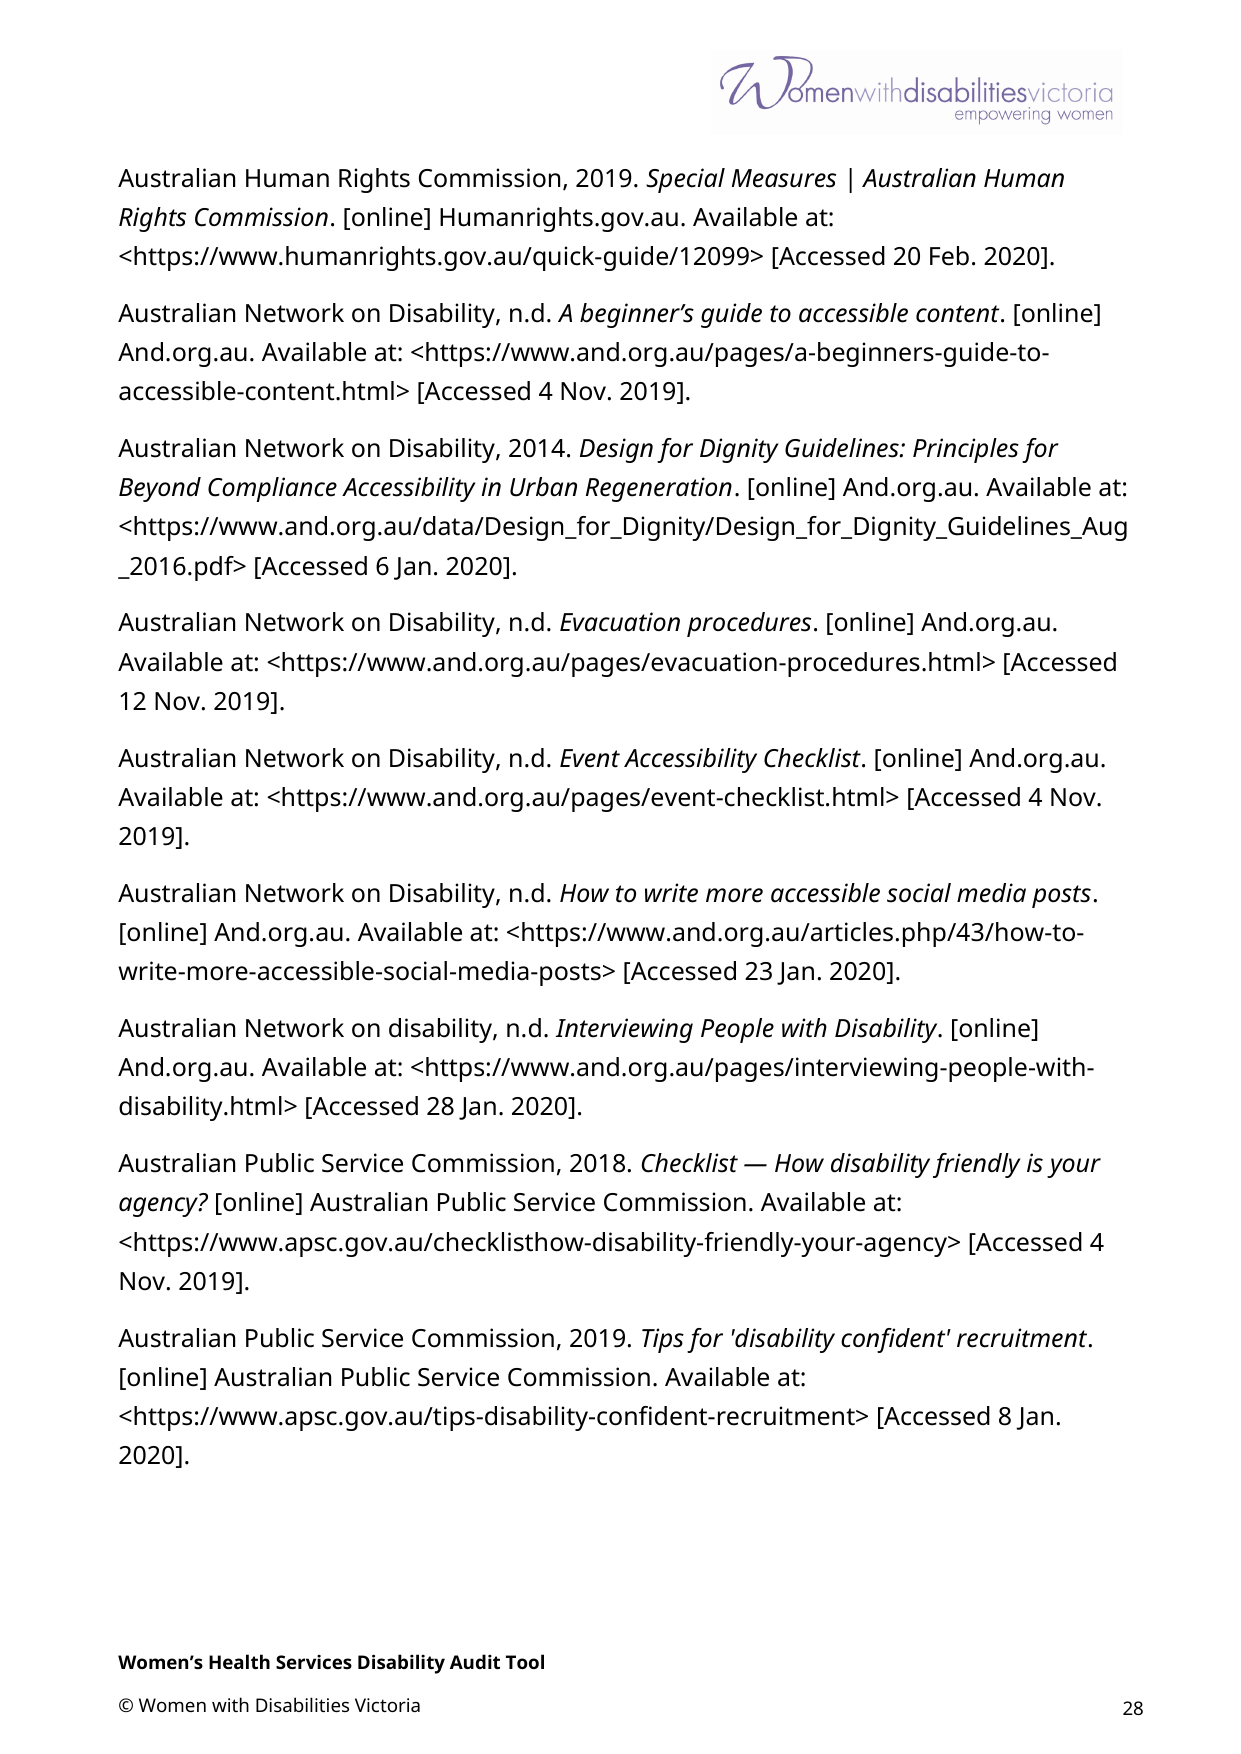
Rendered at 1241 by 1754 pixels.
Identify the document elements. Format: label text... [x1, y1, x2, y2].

text Australian Human Rights Commission, 2019. Special Measures | Australian Human Rights Commission. [online] Humanrights.gov.au. Available at: <https://www.humanrights.gov.au/quick-guide/12099> [Accessed 20 Feb. 2020]. [118, 160, 1137, 273]
text Australian Network on disability, n.d. Interviewing People with Disability. [online] And.org.au. Available at: <https://www.and.org.au/pages/interviewing-people-with-disability.html> [Accessed 28 Jan. 2020]. [118, 1011, 1137, 1123]
text Australian Network on Disability, n.d. A beginner’s guide to accessible content. [online] And.org.au. Available at: <https://www.and.org.au/pages/a-beginners-guide-to-accessible-content.html> [Accessed 4 Nov. 2019]. [118, 295, 1137, 408]
text Australian Public Service Commission, 2019. Tips for 'disability confident' recruitment. [online] Australian Public Service Commission. Available at: <https://www.apsc.gov.au/tips-disability-confident-recruitment> [Accessed 8 Jan. 2020]. [118, 1320, 1137, 1472]
text Australian Network on Disability, n.d. Event Accessibility Checklist. [online] And.org.au. Available at: <https://www.and.org.au/pages/event-checklist.html> [Accessed 4 Nov. 2019]. [118, 740, 1137, 853]
text Australian Network on Disability, n.d. Evacuation procedures. [online] And.org.au. Available at: <https://www.and.org.au/pages/evacuation-procedures.html> [Accessed 12 Nov. 2019]. [118, 605, 1137, 717]
text Australian Public Service Commission, 2018. Checklist — How disability friendly is your agency? [online] Australian Public Service Commission. Available at: <https://www.apsc.gov.au/checklisthow-disability-friendly-your-agency> [Accessed 4 Nov. 2019]. [118, 1146, 1137, 1297]
picture [710, 50, 1123, 134]
text Australian Network on Disability, 2014. Design for Dignity Guidelines: Principles for Beyond Compliance Accessibility in Urban Regeneration. [online] And.org.au. Available at: <https://www.and.org.au/data/Design_for_Dignity/Design_for_Dignity_Guidelines_Aug_2016.pdf> [Accessed 6 Jan. 2020]. [118, 431, 1137, 582]
text Australian Network on Disability, n.d. How to write more accessible social media posts. [online] And.org.au. Available at: <https://www.and.org.au/articles.php/43/how-to-write-more-accessible-social-media-posts> [Accessed 23 Jan. 2020]. [118, 875, 1137, 988]
